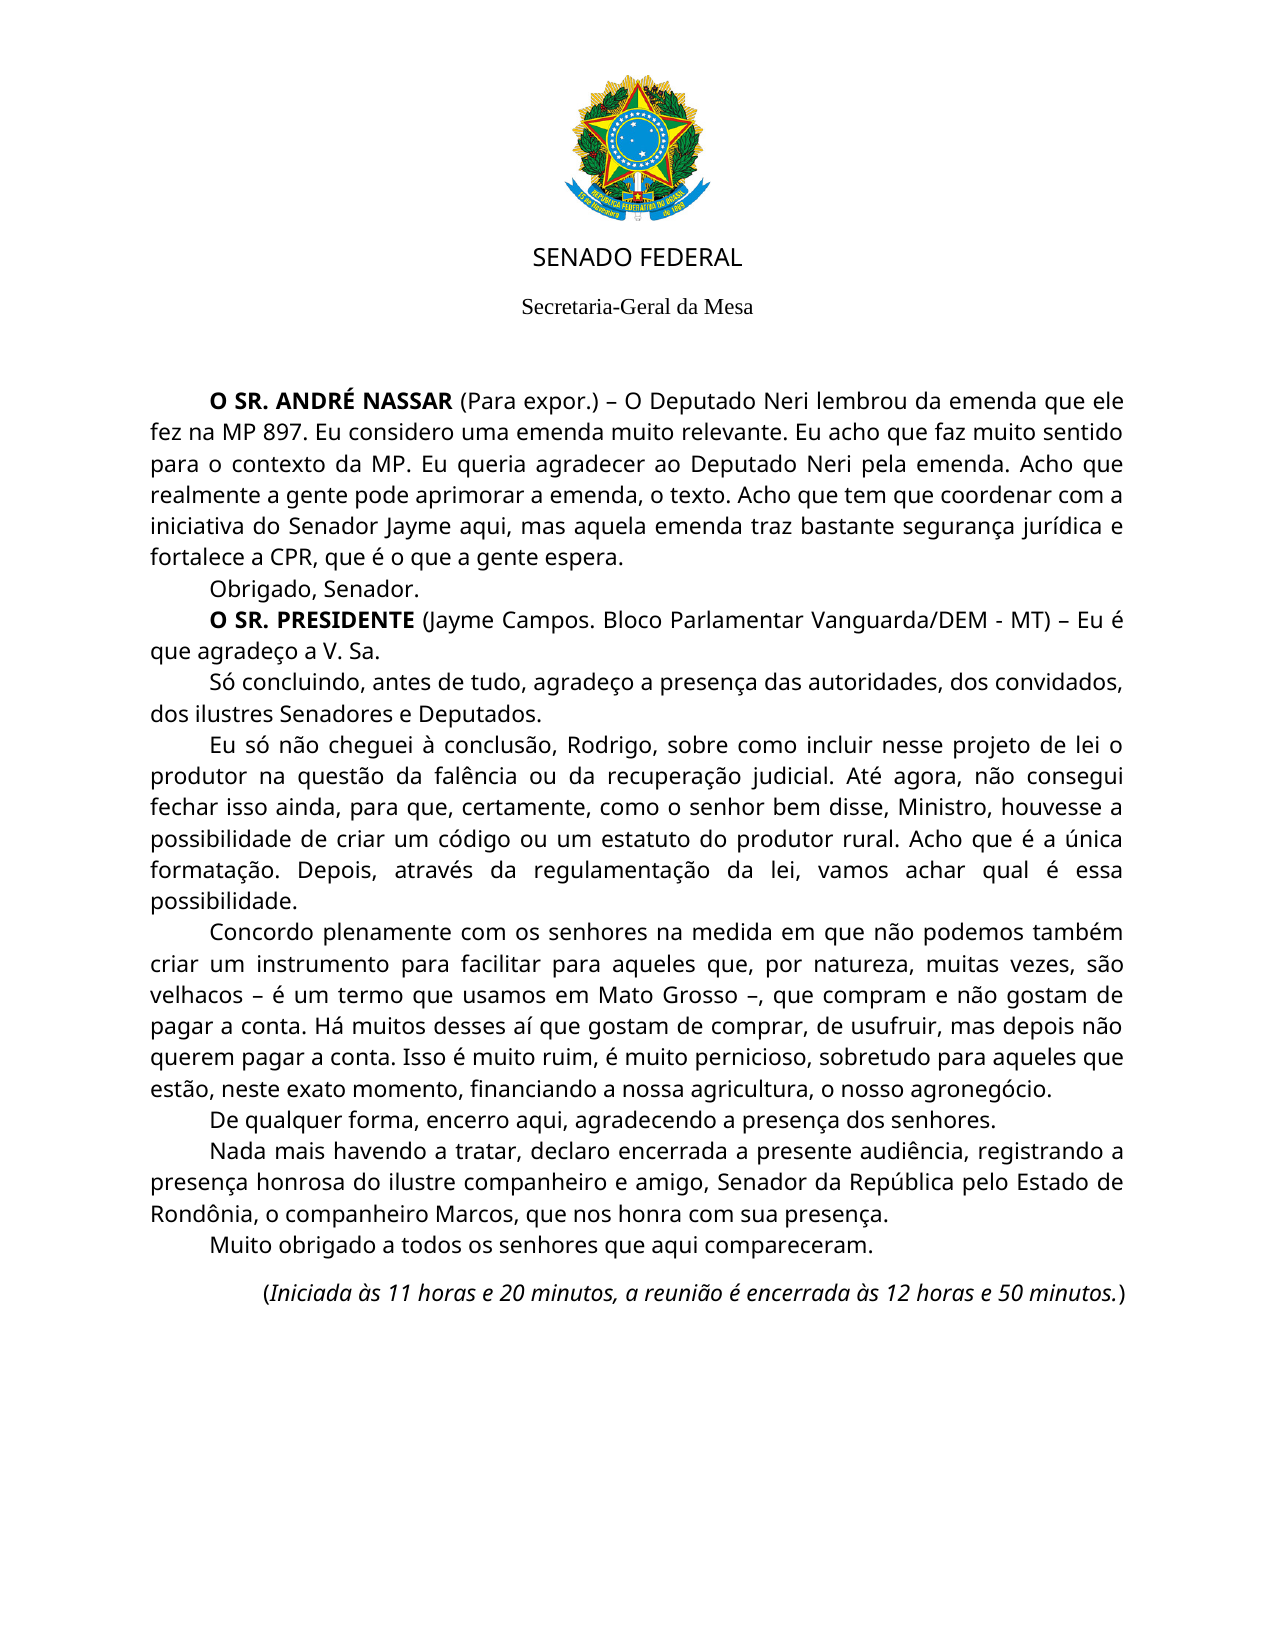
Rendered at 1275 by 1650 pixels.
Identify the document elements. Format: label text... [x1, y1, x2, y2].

picture [564, 75, 711, 221]
text (Iniciada às 11 horas e 20 minutos, a reunião é encerrada às 12 horas e 50 minutos.) [150, 1277, 1125, 1308]
text Nada mais havendo a tratar, declaro encerrada a presente audiência, registrando a presença honrosa do ilustre companheiro e amigo, Senador da República pelo Estado de Rondônia, o companheiro Marcos, que nos honra com sua presença. [150, 1135, 1125, 1229]
text O SR. ANDRÉ NASSAR (Para expor.) – O Deputado Neri lembrou da emenda que ele fez na MP 897. Eu considero uma emenda muito relevante. Eu acho que faz muito sentido para o contexto da MP. Eu queria agradecer ao Deputado Neri pela emenda. Acho que realmente a gente pode aprimorar a emenda, o texto. Acho que tem que coordenar com a iniciativa do Senador Jayme aqui, mas aquela emenda traz bastante segurança jurídica e fortalece a CPR, que é o que a gente espera. [150, 385, 1125, 572]
text Concordo plenamente com os senhores na medida em que não podemos também criar um instrumento para facilitar para aqueles que, por natureza, muitas vezes, são velhacos – é um termo que usamos em Mato Grosso –, que compram e não gostam de pagar a conta. Há muitos desses aí que gostam de comprar, de usufruir, mas depois não querem pagar a conta. Isso é muito ruim, é muito pernicioso, sobretudo para aqueles que estão, neste exato momento, financiando a nossa agricultura, o nosso agronegócio. [150, 916, 1125, 1104]
text O SR. PRESIDENTE (Jayme Campos. Bloco Parlamentar Vanguarda/DEM - MT) – Eu é que agradeço a V. Sa. [150, 604, 1125, 666]
text Eu só não cheguei à conclusão, Rodrigo, sobre como incluir nesse projeto de lei o produtor na questão da falência ou da recuperação judicial. Até agora, não consegui fechar isso ainda, para que, certamente, como o senhor bem disse, Ministro, houvesse a possibilidade de criar um código ou um estatuto do produtor rural. Acho que é a única formatação. Depois, através da regulamentação da lei, vamos achar qual é essa possibilidade. [150, 729, 1125, 916]
text Só concluindo, antes de tudo, agradeço a presença das autoridades, dos convidados, dos ilustres Senadores e Deputados. [150, 666, 1125, 729]
text Obrigado, Senador. [150, 572, 1125, 604]
text De qualquer forma, encerro aqui, agradecendo a presença dos senhores. [150, 1104, 1125, 1135]
text Muito obrigado a todos os senhores que aqui compareceram. [150, 1229, 1125, 1260]
